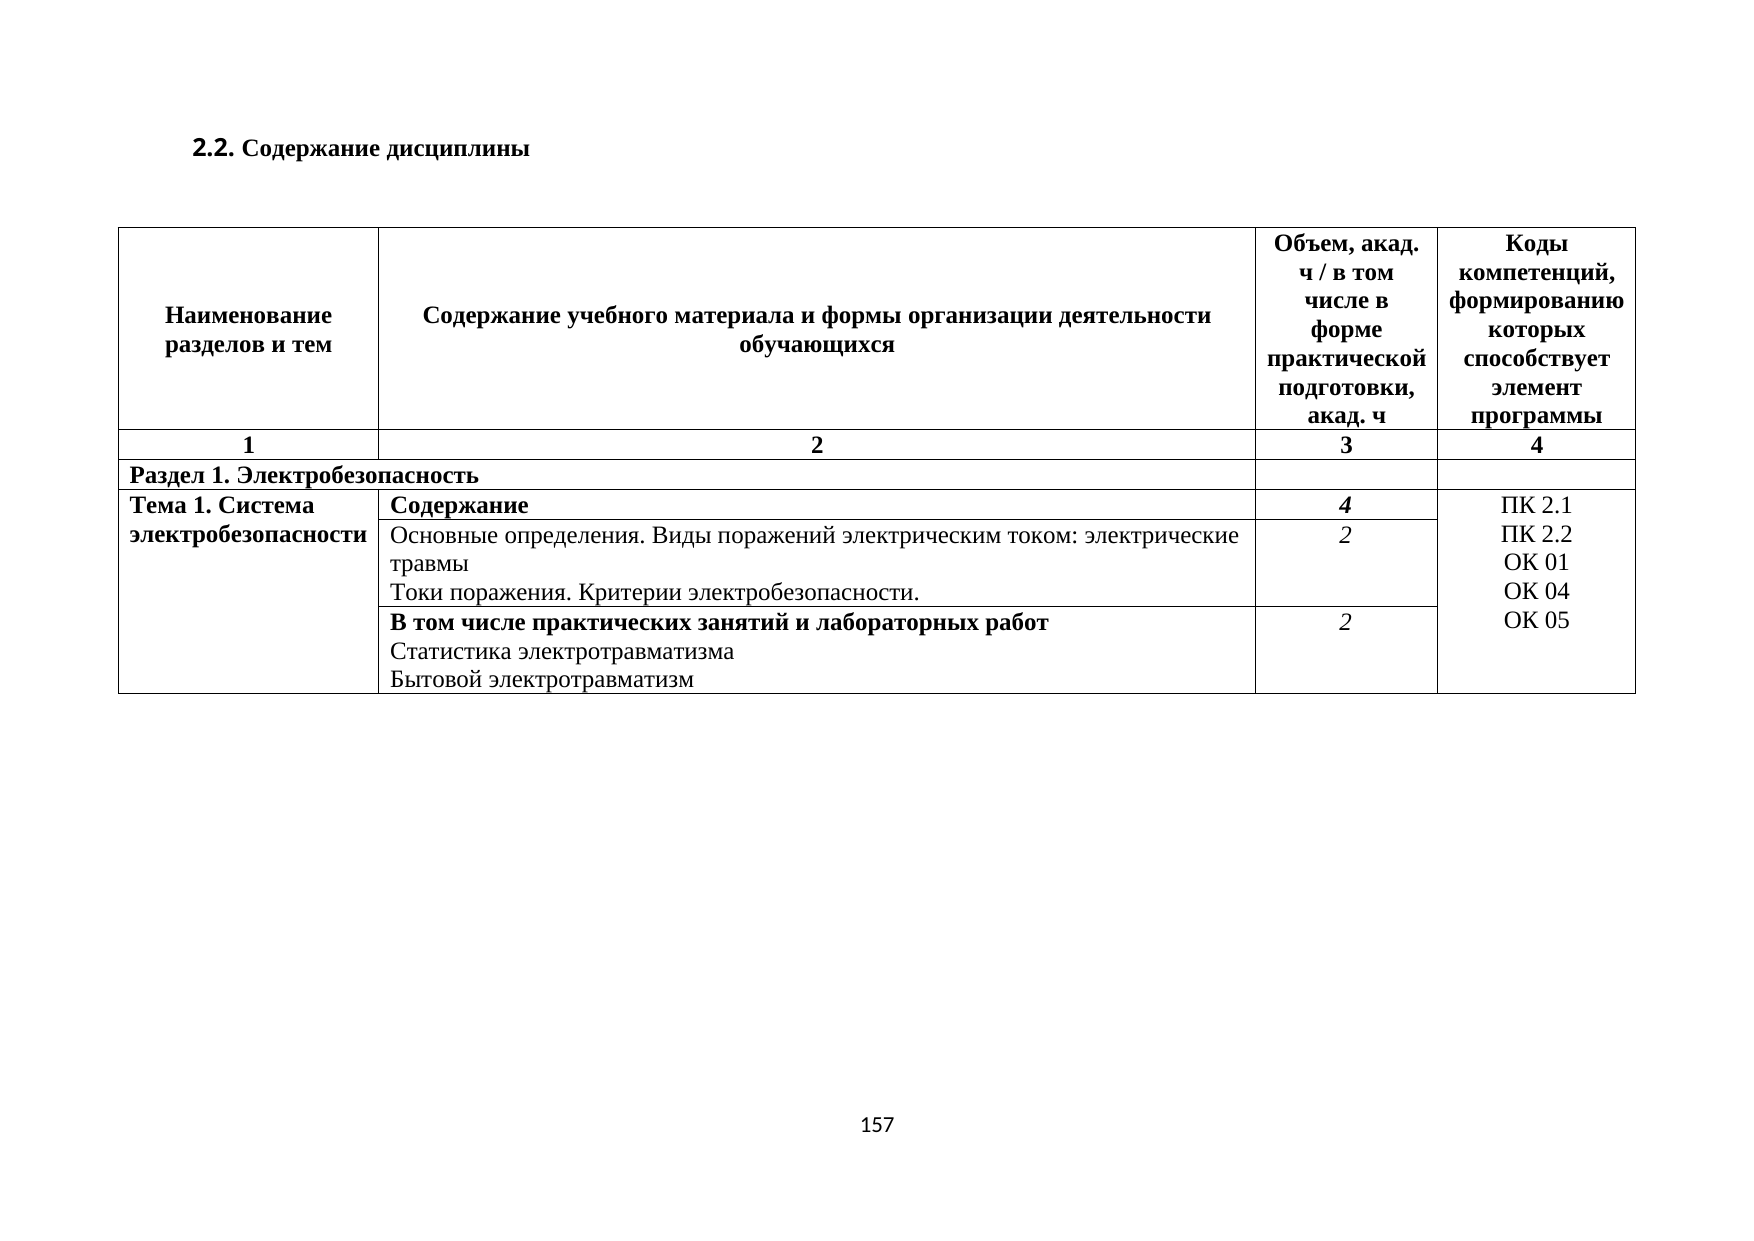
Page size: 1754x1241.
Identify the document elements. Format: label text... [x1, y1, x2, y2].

table_cell 2 [1256, 607, 1437, 693]
table_cell Раздел 1. Электробезопасность [119, 460, 1255, 489]
table_cell 3 [1256, 430, 1437, 459]
table_cell 4 [1256, 490, 1437, 519]
table_cell 4 [1438, 430, 1635, 459]
table_cell Основные определения. Виды поражений электрическим током: электрические травмы Токи поражения. Критерии электробезопасности. [379, 520, 1255, 606]
table_cell ПК 2.1 ПК 2.2 ОК 01 ОК 04 ОК 05 [1438, 490, 1635, 693]
table_cell В том числе практических занятий и лабораторных работ Статистика электротравматизма Бытовой электротравматизм [379, 607, 1255, 693]
table_header Содержание учебного материала и формы организации деятельности обучающихся [379, 228, 1255, 429]
table_header Коды компетенций, формированию которых способствует элемент программы [1438, 228, 1635, 429]
table_cell Содержание [379, 490, 1255, 519]
table_cell Тема 1. Система электробезопасности [119, 490, 378, 693]
table_cell 2 [1256, 520, 1437, 606]
text 2.2. Содержание дисциплины [118, 130, 1636, 164]
table_header Наименование разделов и тем [119, 228, 378, 429]
table_header Объем, акад. ч / в том числе в форме практической подготовки, акад. ч [1256, 228, 1437, 429]
table_cell [1256, 460, 1437, 489]
table_cell 2 [379, 430, 1255, 459]
table_cell [1438, 460, 1635, 489]
table_cell 1 [119, 430, 378, 459]
